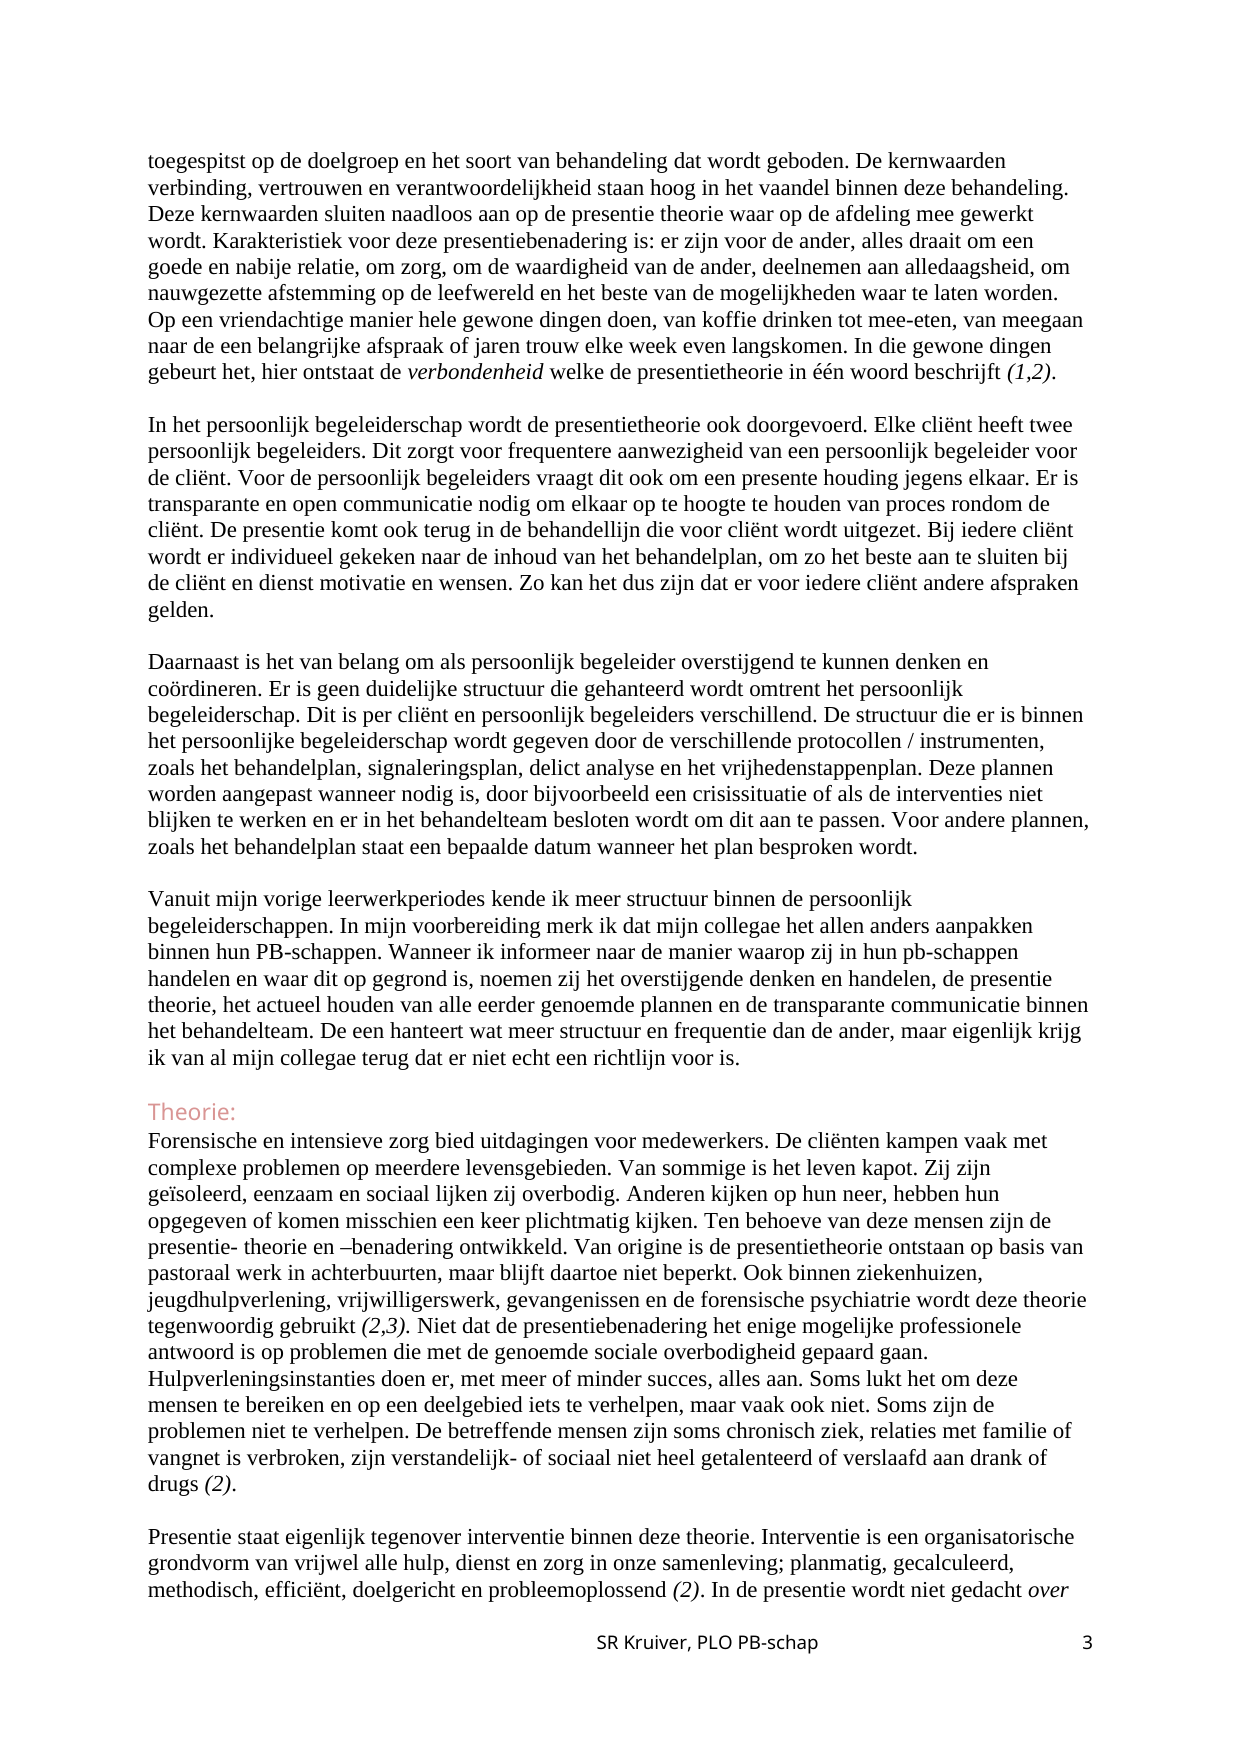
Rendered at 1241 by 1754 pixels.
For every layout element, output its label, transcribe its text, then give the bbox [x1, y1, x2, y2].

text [148, 148, 1093, 385]
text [148, 1523, 1093, 1602]
text Forensische en intensieve zorg bied uitdagingen voor medewerkers. De cliënten kampen vaak met complexe problemen op meerdere levensgebieden. Van sommige is het leven kapot. Zij zijn geïsoleerd, eenzaam en sociaal lijken zij overbodig. Anderen kijken op hun neer, hebben hun opgegeven of komen misschien een keer plichtmatig kijken. Ten behoeve van deze mensen zijn de presentie- theorie en –benadering ontwikkeld. Van origine is de presentietheorie ontstaan op basis van pastoraal werk in achterbuurten, maar blijft daartoe niet beperkt. Ook binnen ziekenhuizen, jeugdhulpverlening, vrijwilligerswerk, gevangenissen en de forensische psychiatrie wordt deze theorie tegenwoordig gebruikt (2,3). Niet dat de presentiebenadering het enige mogelijke professionele antwoord is op problemen die met de genoemde sociale overbodigheid gepaard gaan. Hulpverleningsinstanties doen er, met meer of minder succes, alles aan. Soms lukt het om deze mensen te bereiken en op een deelgebied iets te verhelpen, maar vaak ook niet. Soms zijn de problemen niet te verhelpen. De betreffende mensen zijn soms chronisch ziek, relaties met familie of vangnet is verbroken, zijn verstandelijk- of sociaal niet heel getalenteerd of verslaafd aan drank of drugs (2). [148, 1128, 1093, 1497]
text Theorie: [148, 1096, 1093, 1128]
text In het persoonlijk begeleiderschap wordt de presentietheorie ook doorgevoerd. Elke cliënt heeft twee persoonlijk begeleiders. Dit zorgt voor frequentere aanwezigheid van een persoonlijk begeleider voor de cliënt. Voor de persoonlijk begeleiders vraagt dit ook om een presente houding jegens elkaar. Er is transparante en open communicatie nodig om elkaar op te hoogte te houden van proces rondom de cliënt. De presentie komt ook terug in de behandellijn die voor cliënt wordt uitgezet. Bij iedere cliënt wordt er individueel gekeken naar de inhoud van het behandelplan, om zo het beste aan te sluiten bij de cliënt en dienst motivatie en wensen. Zo kan het dus zijn dat er voor iedere cliënt andere afspraken gelden. Daarnaast is het van belang om als persoonlijk begeleider overstijgend te kunnen denken en coördineren. Er is geen duidelijke structuur die gehanteerd wordt omtrent het persoonlijk begeleiderschap. Dit is per cliënt en persoonlijk begeleiders verschillend. De structuur die er is binnen het persoonlijke begeleiderschap wordt gegeven door de verschillende protocollen / instrumenten, zoals het behandelplan, signaleringsplan, delict analyse en het vrijhedenstappenplan. Deze plannen worden aangepast wanneer nodig is, door bijvoorbeeld een crisissituatie of als de interventies niet blijken te werken en er in het behandelteam besloten wordt om dit aan te passen. Voor andere plannen, zoals het behandelplan staat een bepaalde datum wanneer het plan besproken wordt. Vanuit mijn vorige leerwerkperiodes kende ik meer structuur binnen de persoonlijk begeleiderschappen. In mijn voorbereiding merk ik dat mijn collegae het allen anders aanpakken binnen hun PB-schappen. Wanneer ik informeer naar de manier waarop zij in hun pb-schappen handelen en waar dit op gegrond is, noemen zij het overstijgende denken en handelen, de presentie theorie, het actueel houden van alle eerder genoemde plannen en de transparante communicatie binnen het behandelteam. De een hanteert wat meer structuur en frequentie dan de ander, maar eigenlijk krijg ik van al mijn collegae terug dat er niet echt een richtlijn voor is. [148, 411, 1093, 1070]
